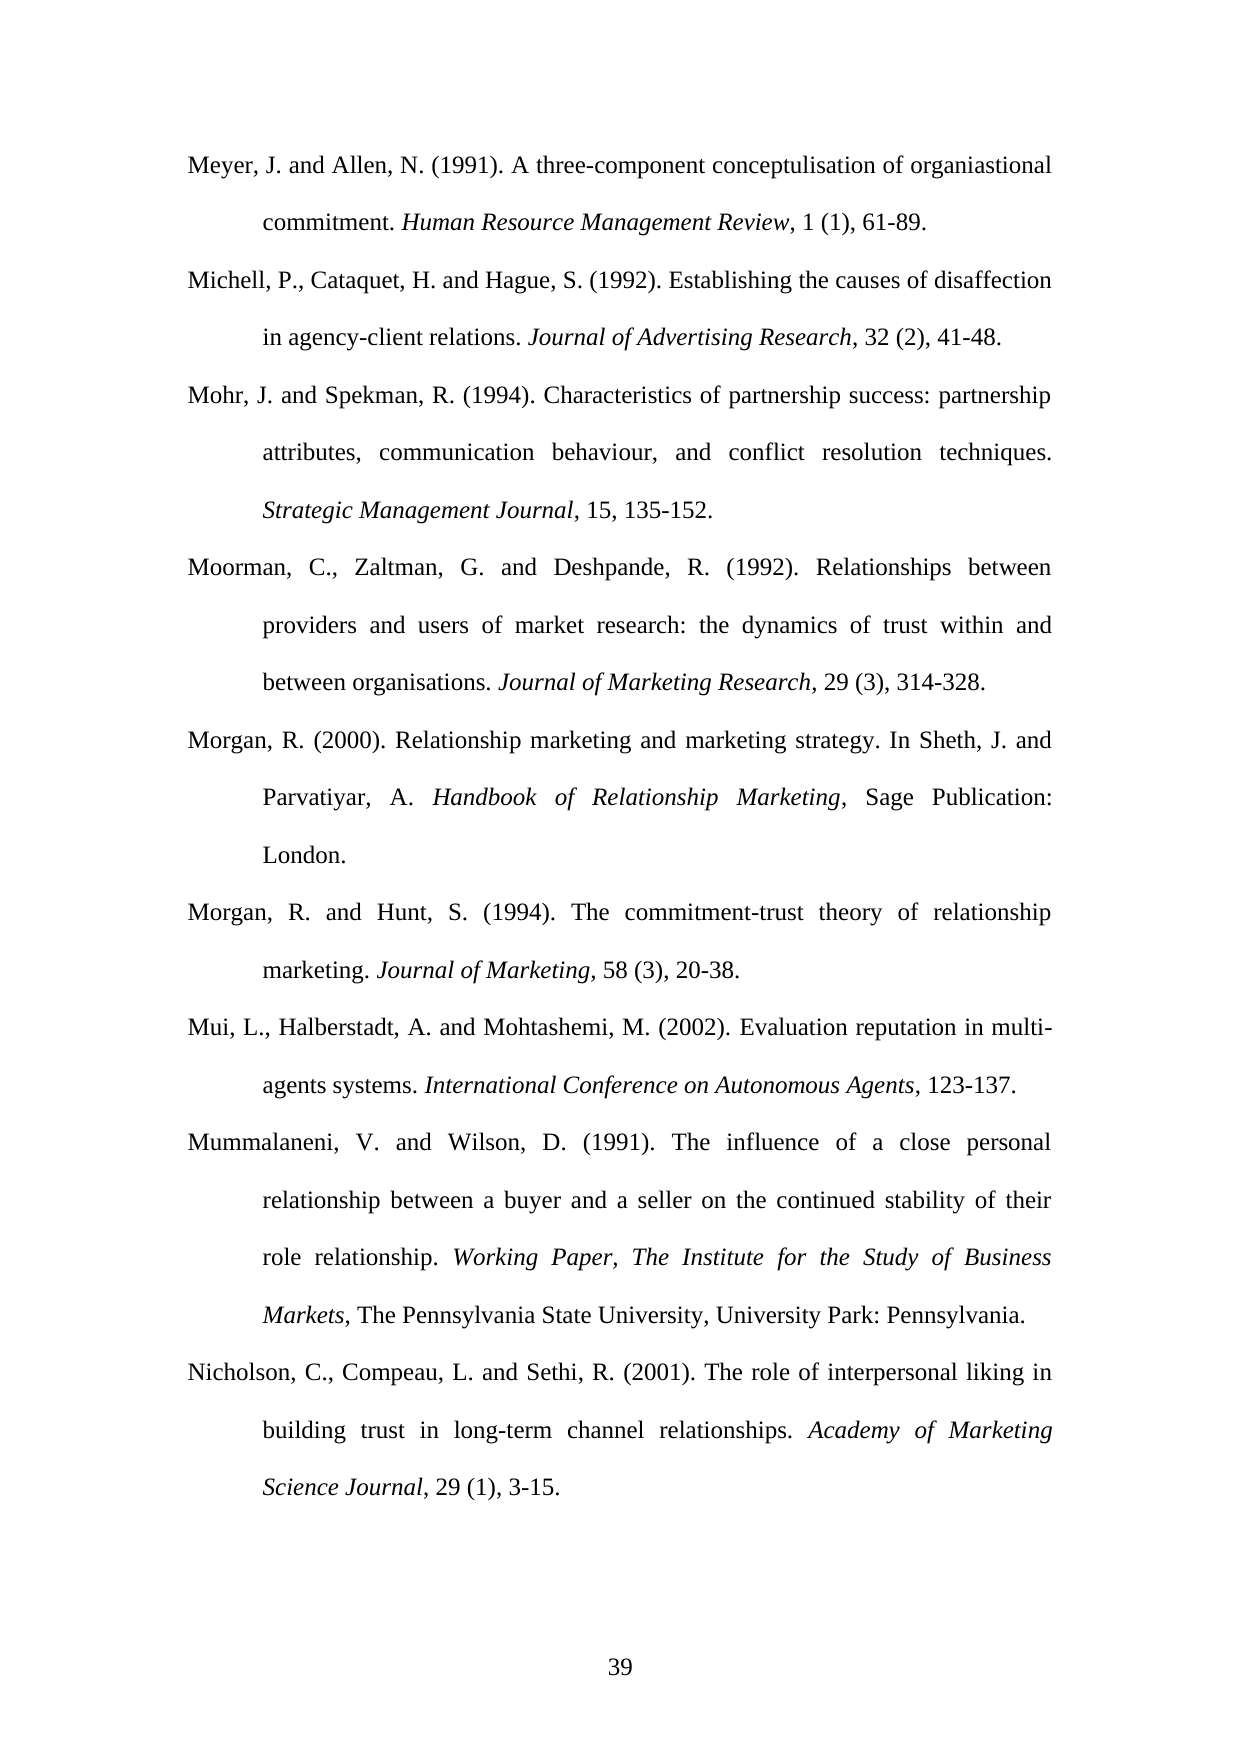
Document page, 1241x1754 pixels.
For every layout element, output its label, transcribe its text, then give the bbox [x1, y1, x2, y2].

text Meyer, J. and Allen, N. (1991). A three-component conceptulisation of organiastional commitment. Human Resource Management Review, 1 (1), 61-89. [187, 150, 1053, 236]
text Mohr, J. and Spekman, R. (1994). Characteristics of partnership success: partnership attributes, communication behaviour, and conflict resolution techniques. Strategic Management Journal, 15, 135-152. [187, 380, 1053, 524]
text Moorman, C., Zaltman, G. and Deshpande, R. (1992). Relationships between providers and users of market research: the dynamics of trust within and between organisations. Journal of Marketing Research, 29 (3), 314-328. [187, 552, 1053, 696]
text Nicholson, C., Compeau, L. and Sethi, R. (2001). The role of interpersonal liking in building trust in long-term channel relationships. Academy of Marketing Science Journal, 29 (1), 3-15. [187, 1357, 1053, 1501]
text Mui, L., Halberstadt, A. and Mohtashemi, M. (2002). Evaluation reputation in multi-agents systems. International Conference on Autonomous Agents, 123-137. [187, 1012, 1053, 1099]
text Mummalaneni, V. and Wilson, D. (1991). The influence of a close personal relationship between a buyer and a seller on the continued stability of their role relationship. Working Paper, The Institute for the Study of Business Markets, The Pennsylvania State University, University Park: Pennsylvania. [187, 1127, 1053, 1329]
text Morgan, R. (2000). Relationship marketing and marketing strategy. In Sheth, J. and Parvatiyar, A. Handbook of Relationship Marketing, Sage Publication: London. [187, 725, 1053, 869]
text Morgan, R. and Hunt, S. (1994). The commitment-trust theory of relationship marketing. Journal of Marketing, 58 (3), 20-38. [187, 897, 1053, 984]
text Michell, P., Cataquet, H. and Hague, S. (1992). Establishing the causes of disaffection in agency-client relations. Journal of Advertising Research, 32 (2), 41-48. [187, 265, 1053, 351]
